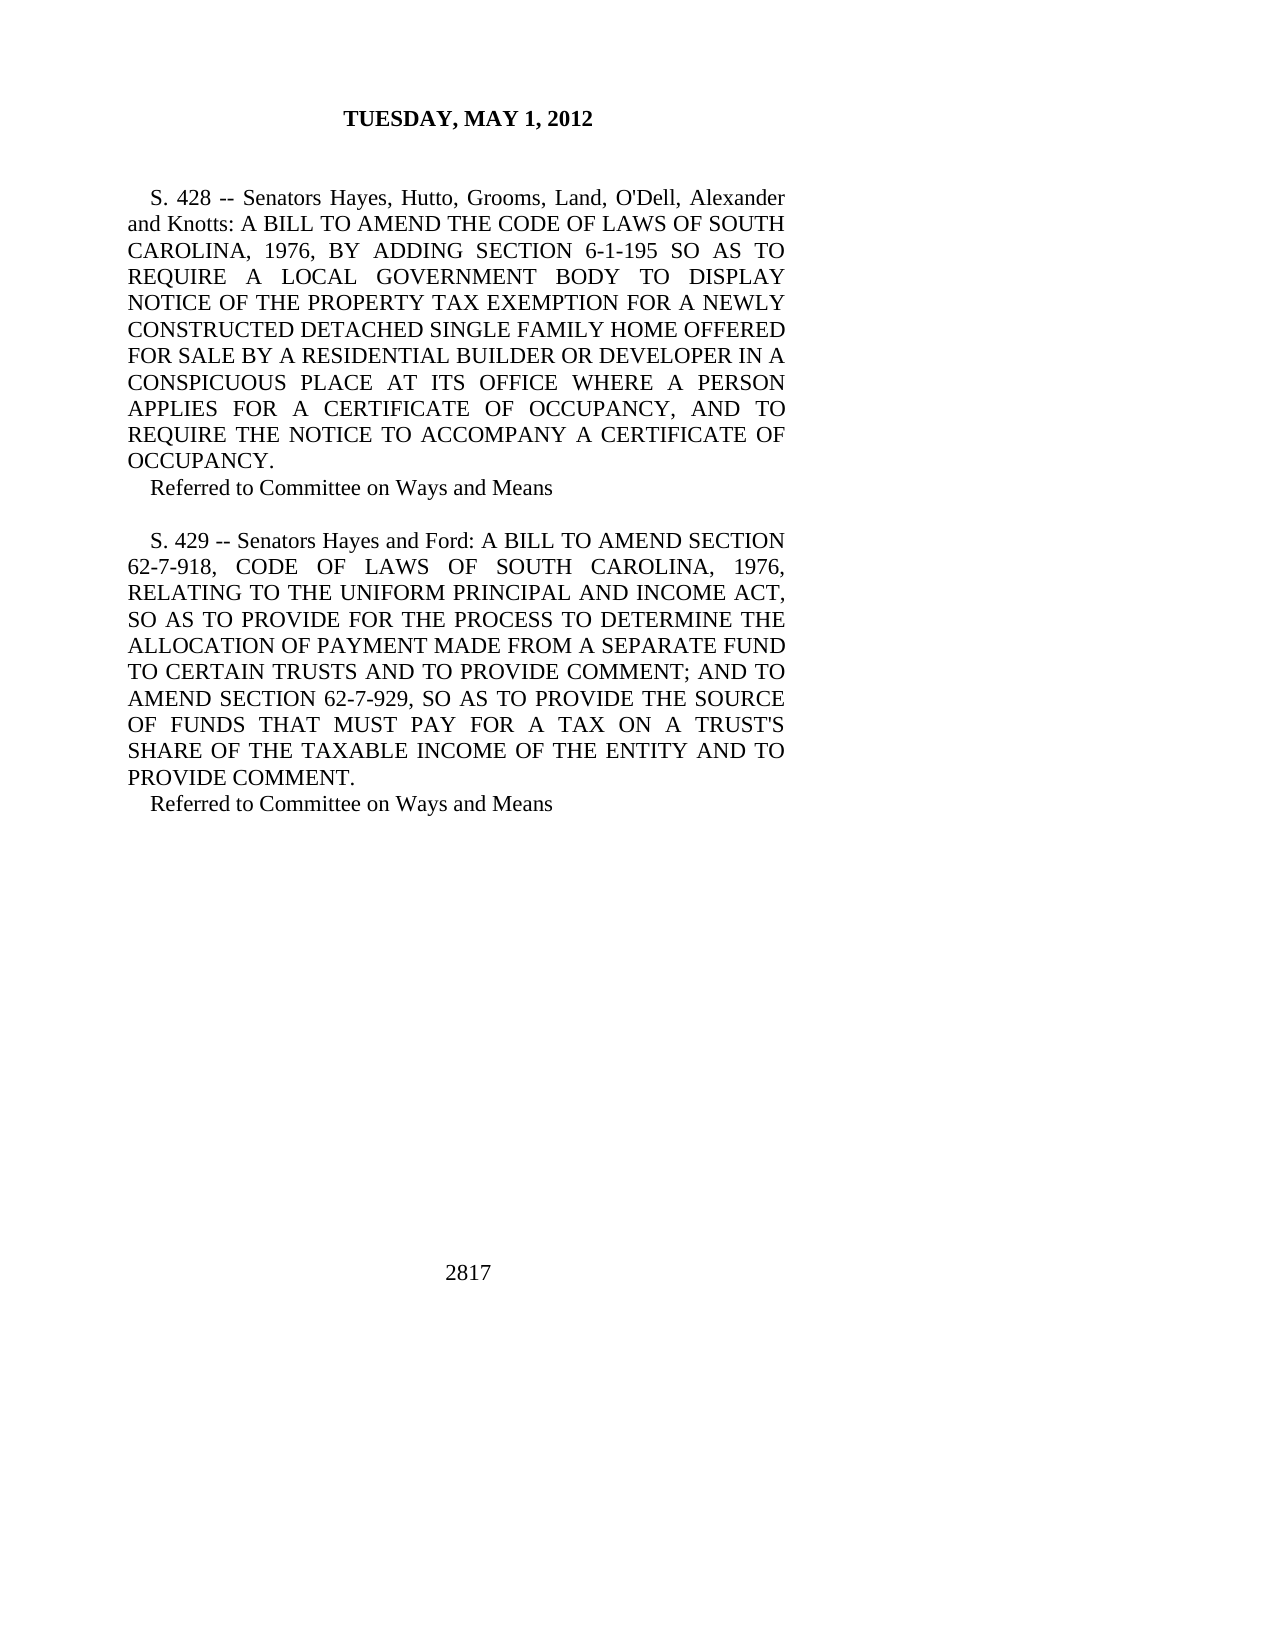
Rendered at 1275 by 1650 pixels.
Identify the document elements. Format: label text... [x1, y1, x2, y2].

text S. 429 -- Senators Hayes and Ford: A BILL TO AMEND SECTION 62-7-918, CODE OF LAWS OF SOUTH CAROLINA, 1976, RELATING TO THE UNIFORM PRINCIPAL AND INCOME ACT, SO AS TO PROVIDE FOR THE PROCESS TO DETERMINE THE ALLOCATION OF PAYMENT MADE FROM A SEPARATE FUND TO CERTAIN TRUSTS AND TO PROVIDE COMMENT; AND TO AMEND SECTION 62-7-929, SO AS TO PROVIDE THE SOURCE OF FUNDS THAT MUST PAY FOR A TAX ON A TRUST'S SHARE OF THE TAXABLE INCOME OF THE ENTITY AND TO PROVIDE COMMENT. [127, 527, 786, 790]
text Referred to Committee on Ways and Means [127, 790, 786, 817]
text S. 428 -- Senators Hayes, Hutto, Grooms, Land, O'Dell, Alexander and Knotts: A BILL TO AMEND THE CODE OF LAWS OF SOUTH CAROLINA, 1976, BY ADDING SECTION 6-1-195 SO AS TO REQUIRE A LOCAL GOVERNMENT BODY TO DISPLAY NOTICE OF THE PROPERTY TAX EXEMPTION FOR A NEWLY CONSTRUCTED DETACHED SINGLE FAMILY HOME OFFERED FOR SALE BY A RESIDENTIAL BUILDER OR DEVELOPER IN A CONSPICUOUS PLACE AT ITS OFFICE WHERE A PERSON APPLIES FOR A CERTIFICATE OF OCCUPANCY, AND TO REQUIRE THE NOTICE TO ACCOMPANY A CERTIFICATE OF OCCUPANCY. [127, 184, 786, 474]
text Referred to Committee on Ways and Means [127, 474, 786, 500]
